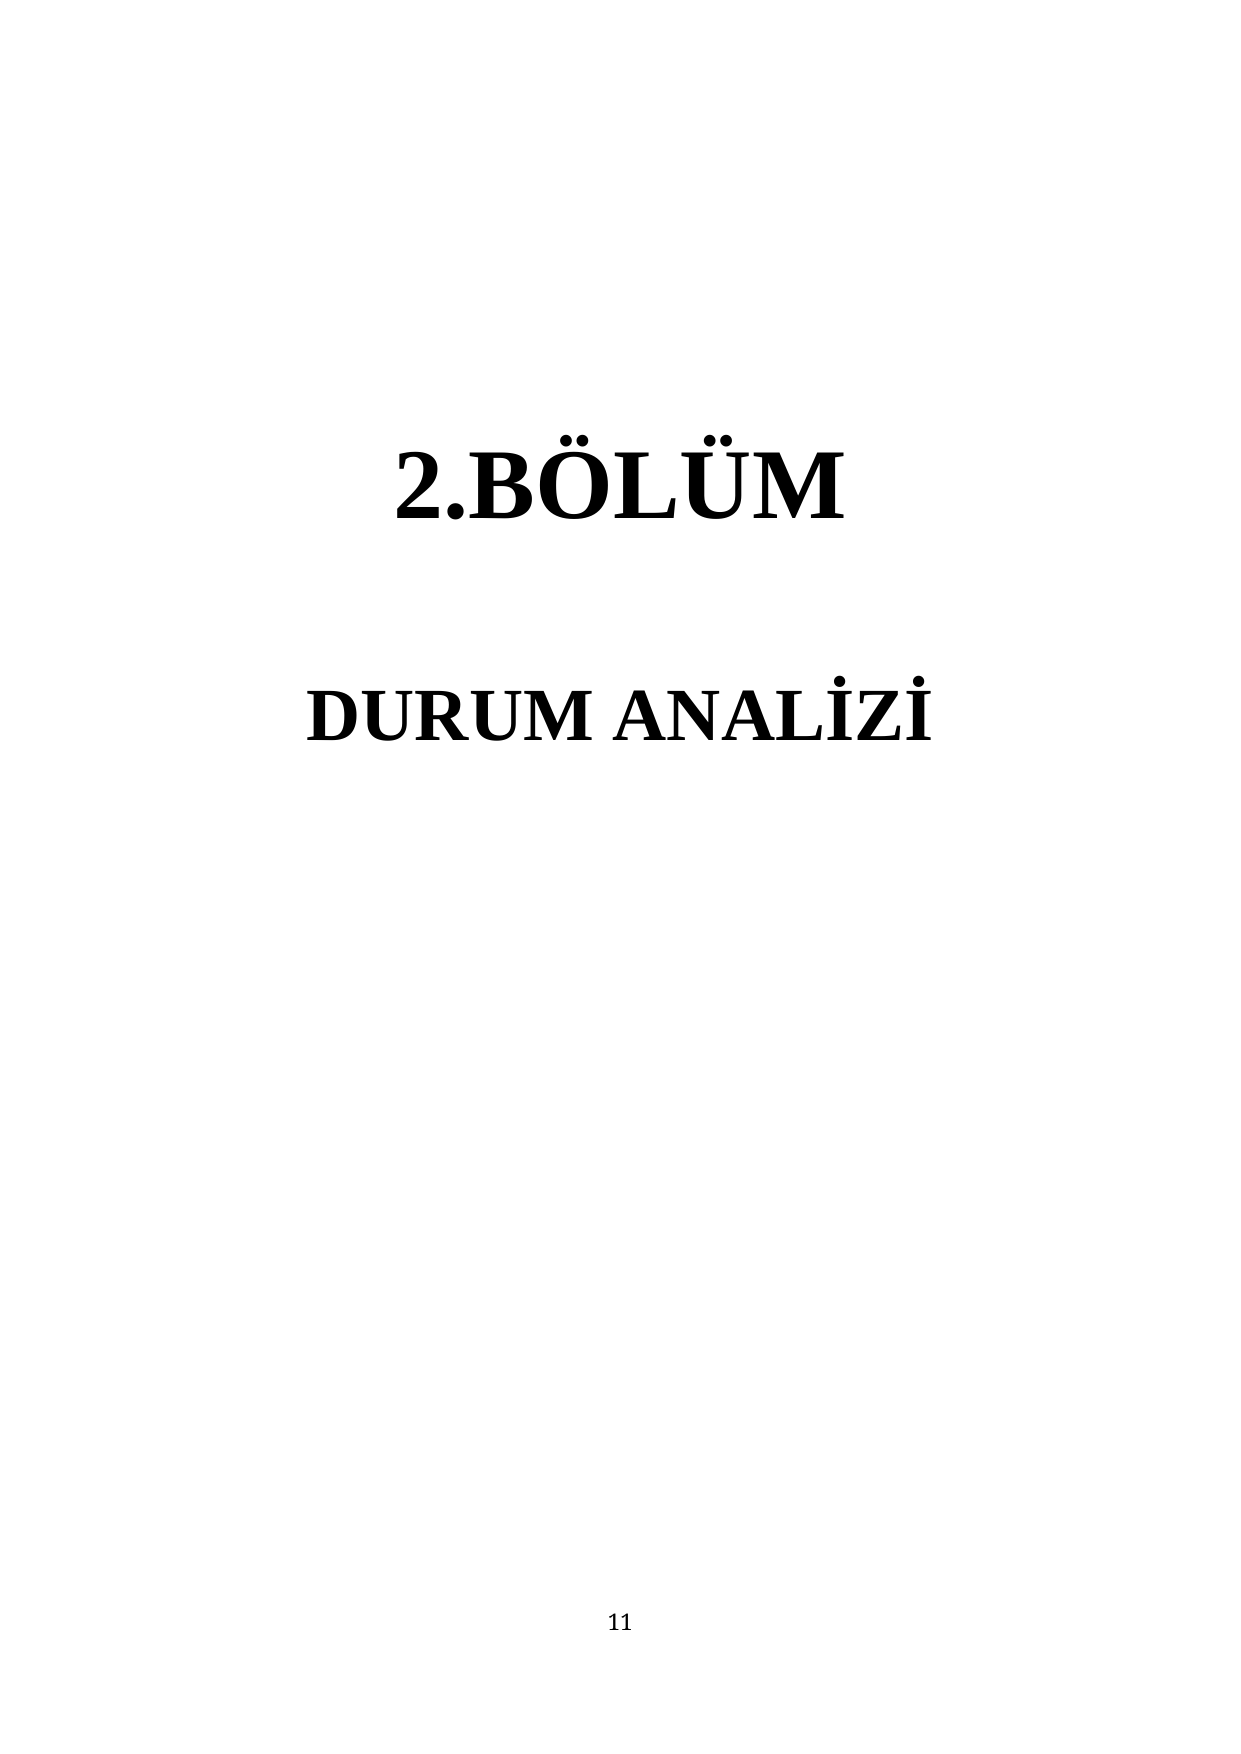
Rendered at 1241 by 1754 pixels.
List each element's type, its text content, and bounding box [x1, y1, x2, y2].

text DURUM ANALİZİ [148, 670, 1092, 756]
text 2.BÖLÜM [148, 425, 1092, 540]
